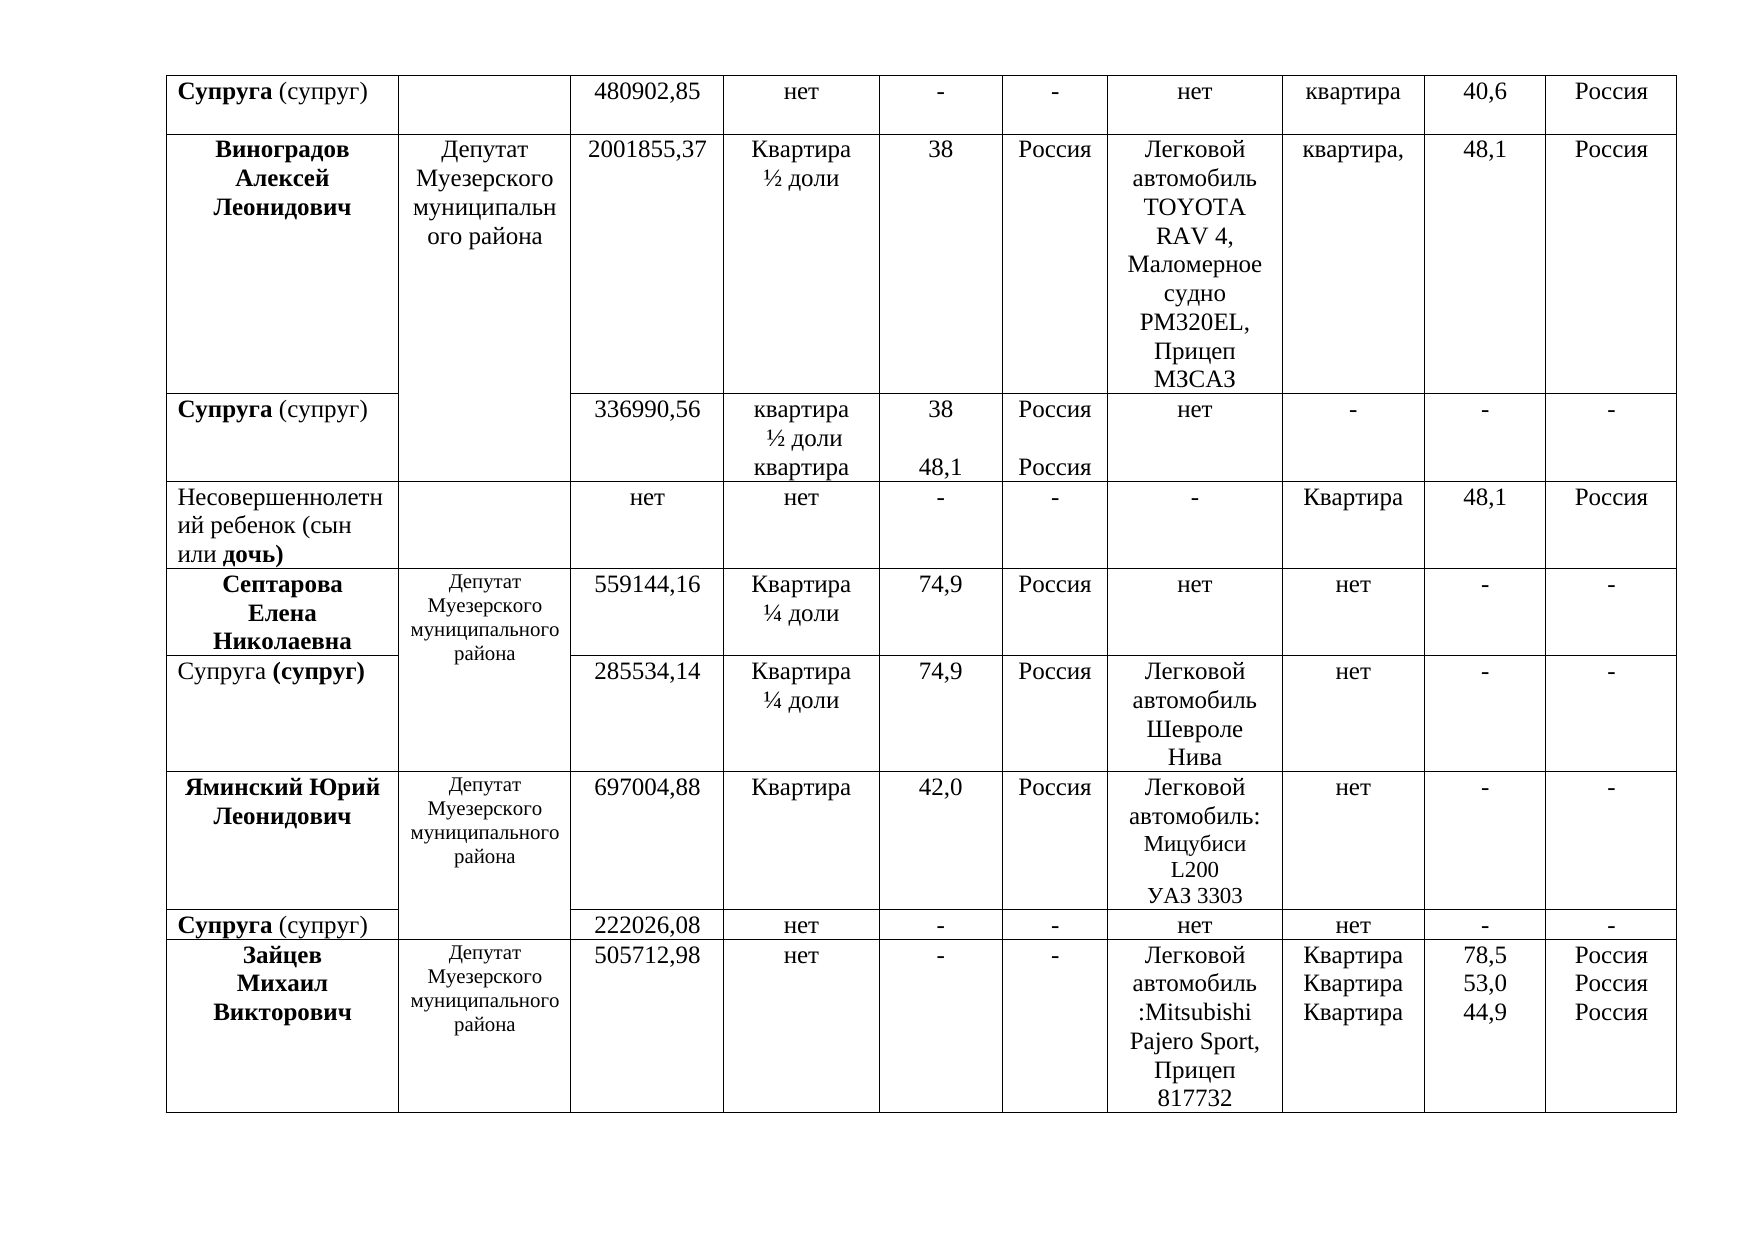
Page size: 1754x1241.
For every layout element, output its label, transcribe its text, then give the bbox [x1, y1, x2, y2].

table_cell нет [724, 76, 879, 133]
table_cell Септарова Елена Николаевна [167, 569, 398, 655]
table_cell 336990,56 [571, 394, 723, 481]
table_cell Россия Россия Россия [1546, 940, 1676, 1112]
table_cell - [880, 910, 1002, 939]
table_cell нет [1283, 569, 1424, 655]
table_cell нет [571, 482, 723, 568]
table_cell - [1425, 910, 1545, 939]
table_cell 505712,98 [571, 940, 723, 1112]
table_cell Супруга (супруг) [167, 76, 398, 133]
table_cell Квартира Квартира Квартира [1283, 940, 1424, 1112]
table_cell квартира ½ доли квартира [724, 394, 879, 481]
table_cell 74,9 [880, 656, 1002, 771]
table_cell нет [1108, 76, 1282, 133]
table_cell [399, 940, 570, 1112]
table_cell нет [1283, 910, 1424, 939]
table_cell нет [1108, 394, 1282, 481]
table_cell Несовершеннолетний ребенок (сын или дочь) [167, 482, 398, 568]
table_cell - [1546, 394, 1676, 481]
table_cell нет [724, 482, 879, 568]
table_cell нет [1108, 910, 1282, 939]
table_cell - [880, 482, 1002, 568]
table_cell - [1546, 910, 1676, 939]
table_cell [399, 135, 570, 481]
table_cell - [1108, 482, 1282, 568]
table_cell квартира [1283, 76, 1424, 133]
table_cell Квартира ½ доли [724, 135, 879, 393]
table_cell - [1283, 394, 1424, 481]
table_cell Депутат Муезерского муниципального района [399, 569, 570, 771]
table_cell Легковой автомобиль:Mitsubishi Pajero Sport, Прицеп 817732 [1108, 940, 1282, 1112]
table_cell Россия Россия [1003, 394, 1107, 481]
table_cell 40,6 [1425, 76, 1545, 133]
table_cell нет [1283, 772, 1424, 909]
table_cell Квартира ¼ доли [724, 569, 879, 655]
table_cell - [1425, 772, 1545, 909]
table_cell - [880, 940, 1002, 1112]
table_cell Квартира ¼ доли [724, 656, 879, 771]
table_cell 38 [880, 135, 1002, 393]
table_cell Яминский Юрий Леонидович [167, 772, 398, 909]
table_cell 74,9 [880, 569, 1002, 655]
table_cell Россия [1546, 76, 1676, 133]
table_cell - [1003, 76, 1107, 133]
table_cell - [1546, 656, 1676, 771]
table_cell 78,5 53,0 44,9 [1425, 940, 1545, 1112]
table_cell нет [724, 940, 879, 1112]
table_cell нет [1108, 569, 1282, 655]
table_cell Россия [1003, 135, 1107, 393]
table_cell 48,1 [1425, 482, 1545, 568]
table_cell Россия [1546, 135, 1676, 393]
table_cell 697004,88 [571, 772, 723, 909]
table_cell 285534,14 [571, 656, 723, 771]
table_cell нет [1283, 656, 1424, 771]
table_cell Супруга (супруг) [167, 910, 398, 939]
table_cell 2001855,37 [571, 135, 723, 393]
table_cell - [1425, 394, 1545, 481]
table_cell 559144,16 [571, 569, 723, 655]
table_cell Супруга (супруг) [167, 394, 398, 481]
table_cell - [1003, 910, 1107, 939]
table_cell - [1003, 940, 1107, 1112]
table_cell - [1546, 772, 1676, 909]
table_cell Россия [1546, 482, 1676, 568]
table_cell Россия [1003, 772, 1107, 909]
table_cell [399, 76, 570, 133]
table_cell квартира, [1283, 135, 1424, 393]
table_cell - [1425, 656, 1545, 771]
table_cell [399, 482, 570, 568]
table_cell Легковой автомобиль TOYOTA RAV 4, Маломерное судно РМ320EL, Прицеп МЗСАЗ [1108, 135, 1282, 393]
table_cell Зайцев Михаил Викторович [167, 940, 398, 1112]
table_cell 222026,08 [571, 910, 723, 939]
table_cell 48,1 [1425, 135, 1545, 393]
table_cell - [1425, 569, 1545, 655]
table_cell Легковой автомобиль: Мицубиси L200 УАЗ 3303 [1108, 772, 1282, 909]
table_cell - [1003, 482, 1107, 568]
table_cell 480902,85 [571, 76, 723, 133]
table_cell - [880, 76, 1002, 133]
table_cell 42,0 [880, 772, 1002, 909]
table_cell нет [724, 910, 879, 939]
table_cell Депутат Муезерского муниципального района [399, 772, 570, 939]
table_cell Супруга (супруг) [167, 656, 398, 771]
table_cell Россия [1003, 569, 1107, 655]
table_cell Виноградов Алексей Леонидович [167, 135, 398, 393]
table_cell 38 48,1 [880, 394, 1002, 481]
table_cell Квартира [724, 772, 879, 909]
table_cell - [1546, 569, 1676, 655]
table_cell Россия [1003, 656, 1107, 771]
table_cell Квартира [1283, 482, 1424, 568]
table_cell Легковой автомобиль Шевроле Нива [1108, 656, 1282, 771]
